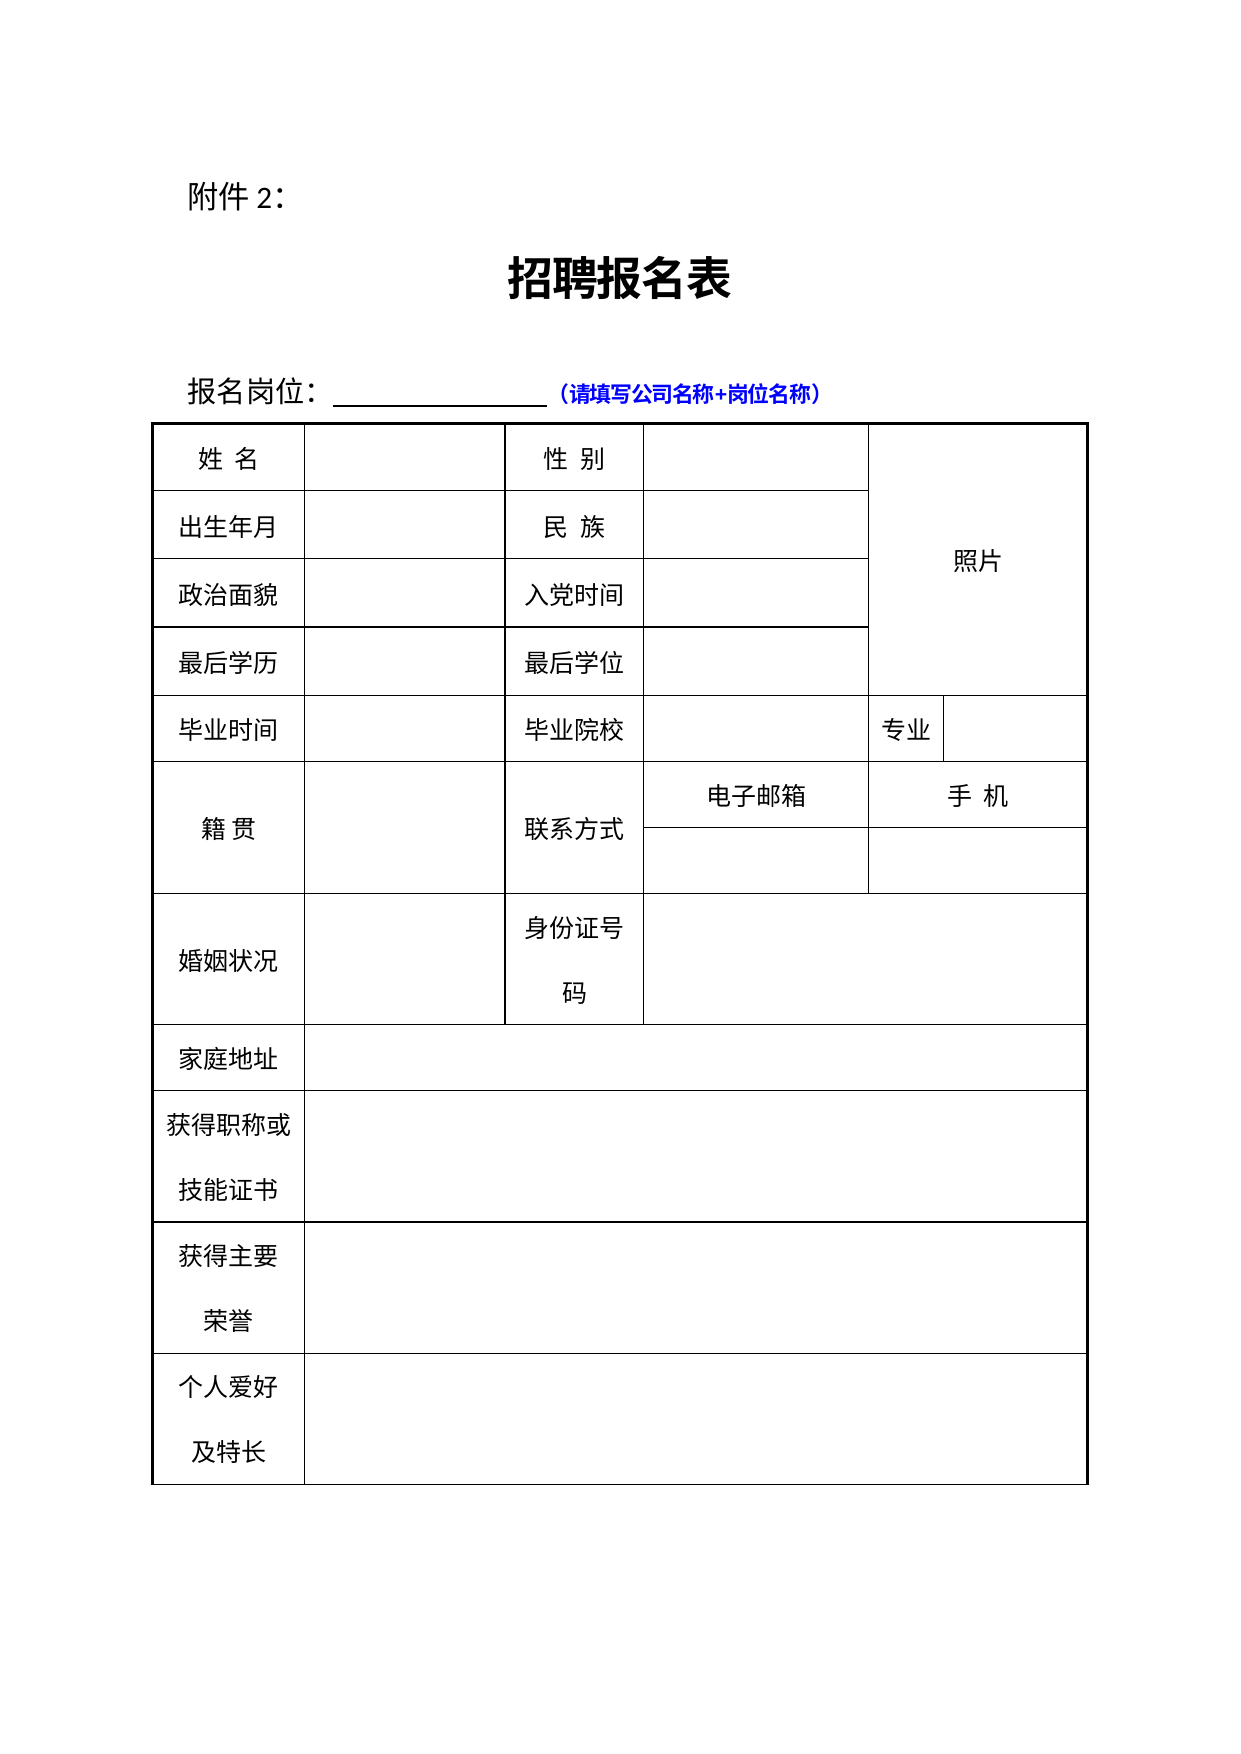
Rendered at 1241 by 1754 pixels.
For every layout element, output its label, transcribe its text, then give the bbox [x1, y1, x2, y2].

table_cell 最后学历 [154, 628, 304, 694]
table_cell [944, 696, 1086, 761]
table_cell [305, 1025, 1086, 1090]
table_cell 政治面貌 [154, 559, 304, 626]
table_cell 婚姻状况 [154, 894, 304, 1024]
table_cell 毕业院校 [506, 696, 643, 761]
table_cell [305, 559, 504, 626]
table_cell [305, 1223, 1086, 1352]
table_cell 最后学位 [506, 628, 643, 694]
table_cell 毕业时间 [154, 696, 304, 761]
table_cell 专业 [869, 696, 943, 761]
table_cell 家庭地址 [154, 1025, 304, 1090]
table_cell [305, 1091, 1086, 1221]
table_header 姓 名 [154, 425, 304, 490]
table_cell [305, 894, 504, 1024]
table_cell [644, 828, 868, 893]
table_cell 手 机 [869, 762, 1086, 827]
table_cell [305, 1354, 1086, 1483]
table_cell [644, 894, 1086, 1024]
table_cell [644, 628, 868, 694]
table_cell 籍 贯 [154, 762, 304, 893]
text 附件2： [187, 162, 1053, 227]
table_cell [305, 628, 504, 694]
table_cell [305, 762, 504, 893]
table_header 性 别 [506, 425, 643, 490]
table_cell 出生年月 [154, 491, 304, 558]
table_cell [305, 491, 504, 558]
table_header 照片 [869, 425, 1086, 694]
table_cell 民 族 [506, 491, 643, 558]
table_cell 身份证号码 [506, 894, 643, 1024]
table_header [305, 425, 504, 490]
table_cell 入党时间 [506, 559, 643, 626]
table_cell 个人爱好 及特长 [154, 1354, 304, 1483]
table_cell 联系方式 [506, 762, 643, 893]
table_cell [305, 696, 504, 761]
text 招聘报名表 [187, 227, 1053, 324]
table_cell [644, 559, 868, 626]
text 报名岗位： （请填写公司名称+岗位名称） [187, 357, 1053, 422]
table_cell 电子邮箱 [644, 762, 868, 827]
table_cell [644, 491, 868, 558]
table_cell 获得主要 荣誉 [154, 1223, 304, 1352]
table_header [644, 425, 868, 490]
table_cell [869, 828, 1086, 893]
table_cell [644, 696, 868, 761]
table_cell 获得职称或技能证书 [154, 1091, 304, 1221]
